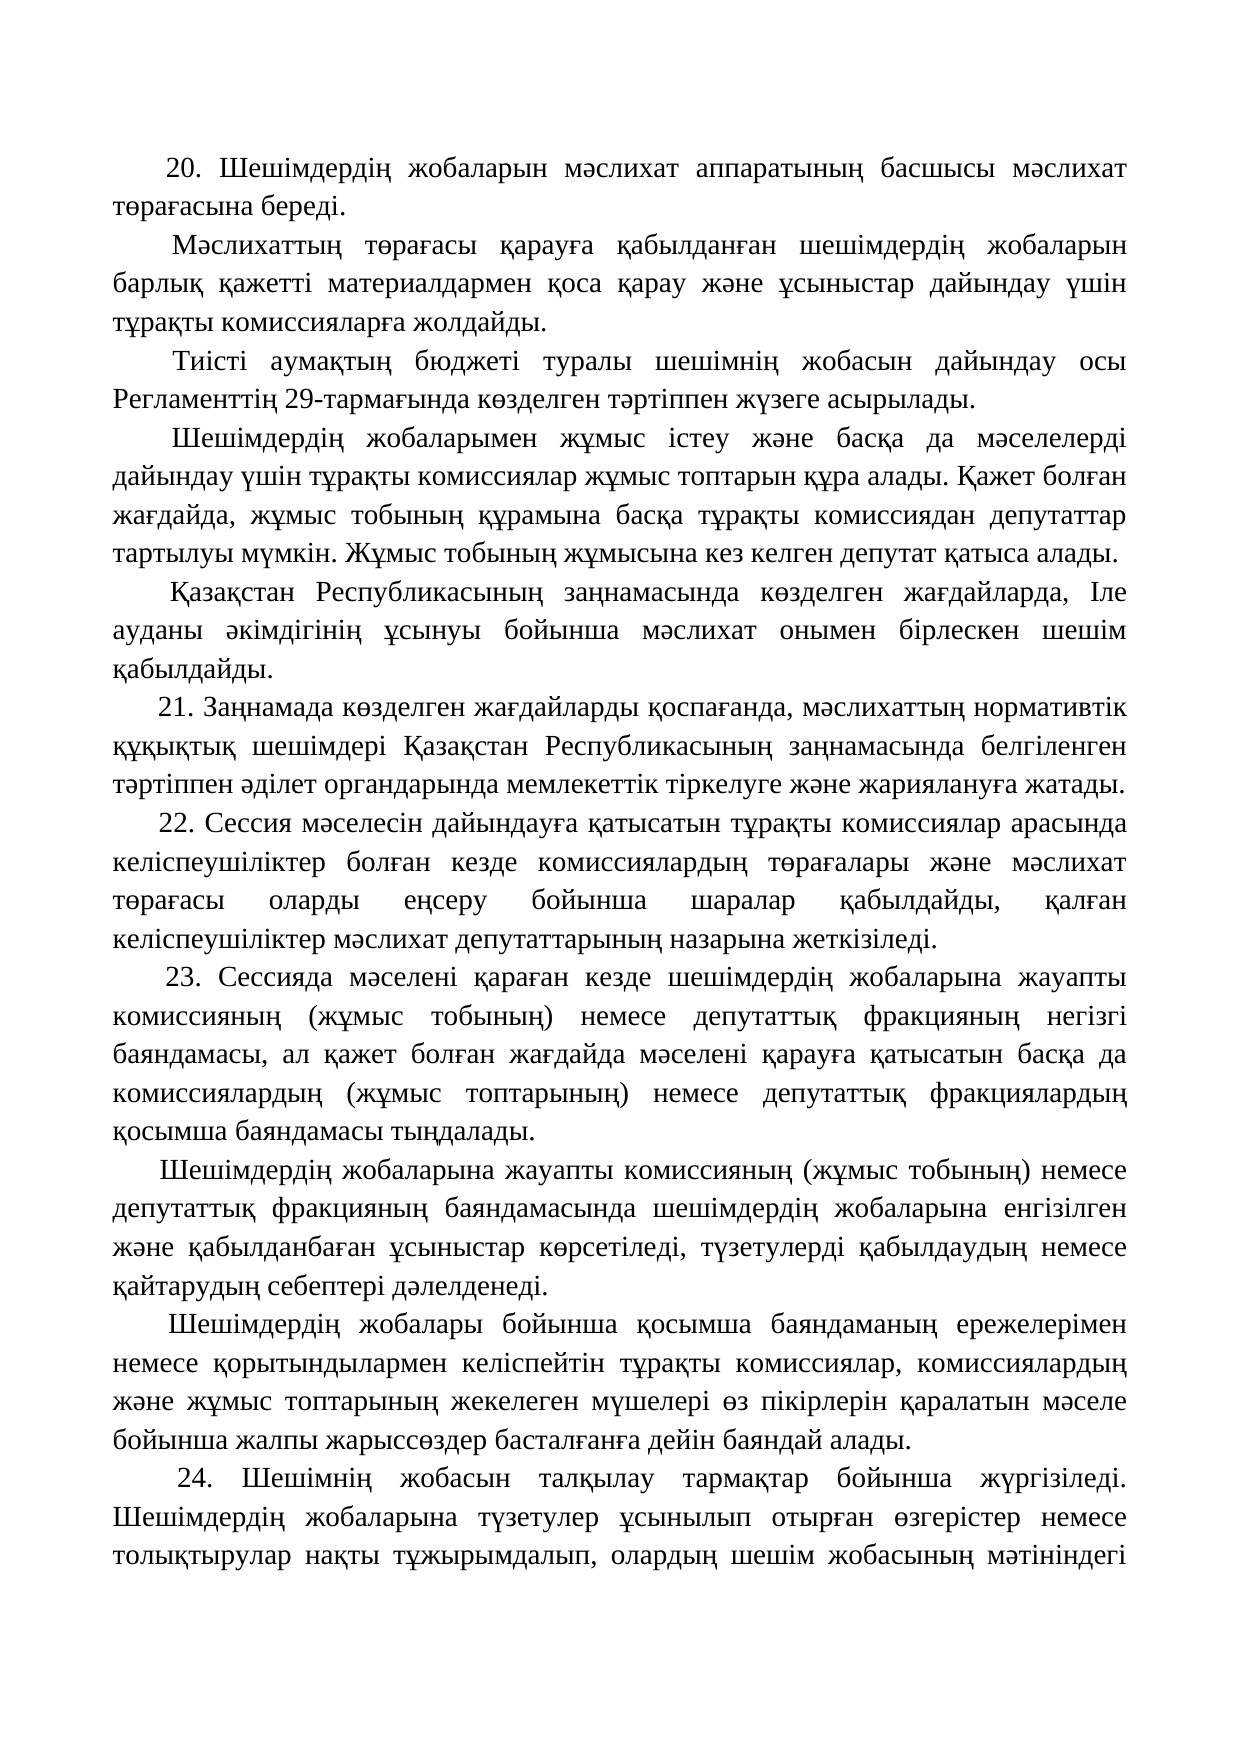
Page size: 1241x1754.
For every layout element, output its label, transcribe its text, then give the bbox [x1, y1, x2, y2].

text 21. Заңнамада көзделген жағдайларды қоспағанда, мәслихаттың нормативтік құқықтық шешімдері Қазақстан Республикасының заңнамасында белгіленген тәртіппен әділет органдарында мемлекеттік тіркелуге және жариялануға жатады. [112, 689, 1128, 800]
text 22. Сессия мәселесін дайындауға қатысатын тұрақты комиссиялар арасында келіспеушіліктер болған кезде комиссиялардың төрағалары және мәслихат төрағасы оларды еңсеру бойынша шаралар қабылдайды, қалған келіспеушіліктер мәслихат депутаттарының назарына жеткізіледі. [112, 805, 1128, 954]
text Қазақстан Республикасының заңнамасында көзделген жағдайларда, Іле ауданы әкімдігінің ұсынуы бойынша мәслихат онымен бірлескен шешім қабылдайды. [112, 574, 1128, 684]
text 20. Шешімдердің жобаларын мәслихат аппаратының басшысы мәслихат төрағасына береді. [112, 150, 1128, 222]
text Шешімдердің жобалары бойынша қосымша баяндаманың ережелерімен немесе қорытындылармен келіспейтін тұрақты комиссиялар, комиссиялардың және жұмыс топтарының жекелеген мүшелері өз пікірлерін қаралатын мәселе бойынша жалпы жарыссөздер басталғанға дейін баяндай алады. [112, 1306, 1128, 1455]
text Шешімдердің жобаларымен жұмыс істеу және басқа да мәселелерді дайындау үшін тұрақты комиссиялар жұмыс топтарын құра алады. Қажет болған жағдайда, жұмыс тобының құрамына басқа тұрақты комиссиядан депутаттар тартылуы мүмкін. Жұмыс тобының жұмысына кез келген депутат қатыса алады. [112, 420, 1128, 569]
text Шешімдердің жобаларына жауапты комиссияның (жұмыс тобының) немесе депутаттық фракцияның баяндамасында шешімдердің жобаларына енгізілген және қабылданбаған ұсыныстар көрсетіледі, түзетулерді қабылдаудың немесе қайтарудың себептері дәлелденеді. [112, 1152, 1128, 1301]
text Тиісті аумақтың бюджеті туралы шешімнің жобасын дайындау осы Регламенттің 29-тармағында көзделген тәртіппен жүзеге асырылады. [112, 343, 1128, 415]
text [112, 1460, 1128, 1571]
text 23. Сессияда мәселені қараған кезде шешімдердің жобаларына жауапты комиссияның (жұмыс тобының) немесе депутаттық фракцияның негізгі баяндамасы, ал қажет болған жағдайда мәселені қарауға қатысатын басқа да комиссиялардың (жұмыс топтарының) немесе депутаттық фракциялардың қосымша баяндамасы тыңдалады. [112, 959, 1128, 1147]
text Мәслихаттың төрағасы қарауға қабылданған шешімдердің жобаларын барлық қажетті материалдармен қоса қарау және ұсыныстар дайындау үшін тұрақты комиссияларға жолдайды. [112, 227, 1128, 338]
